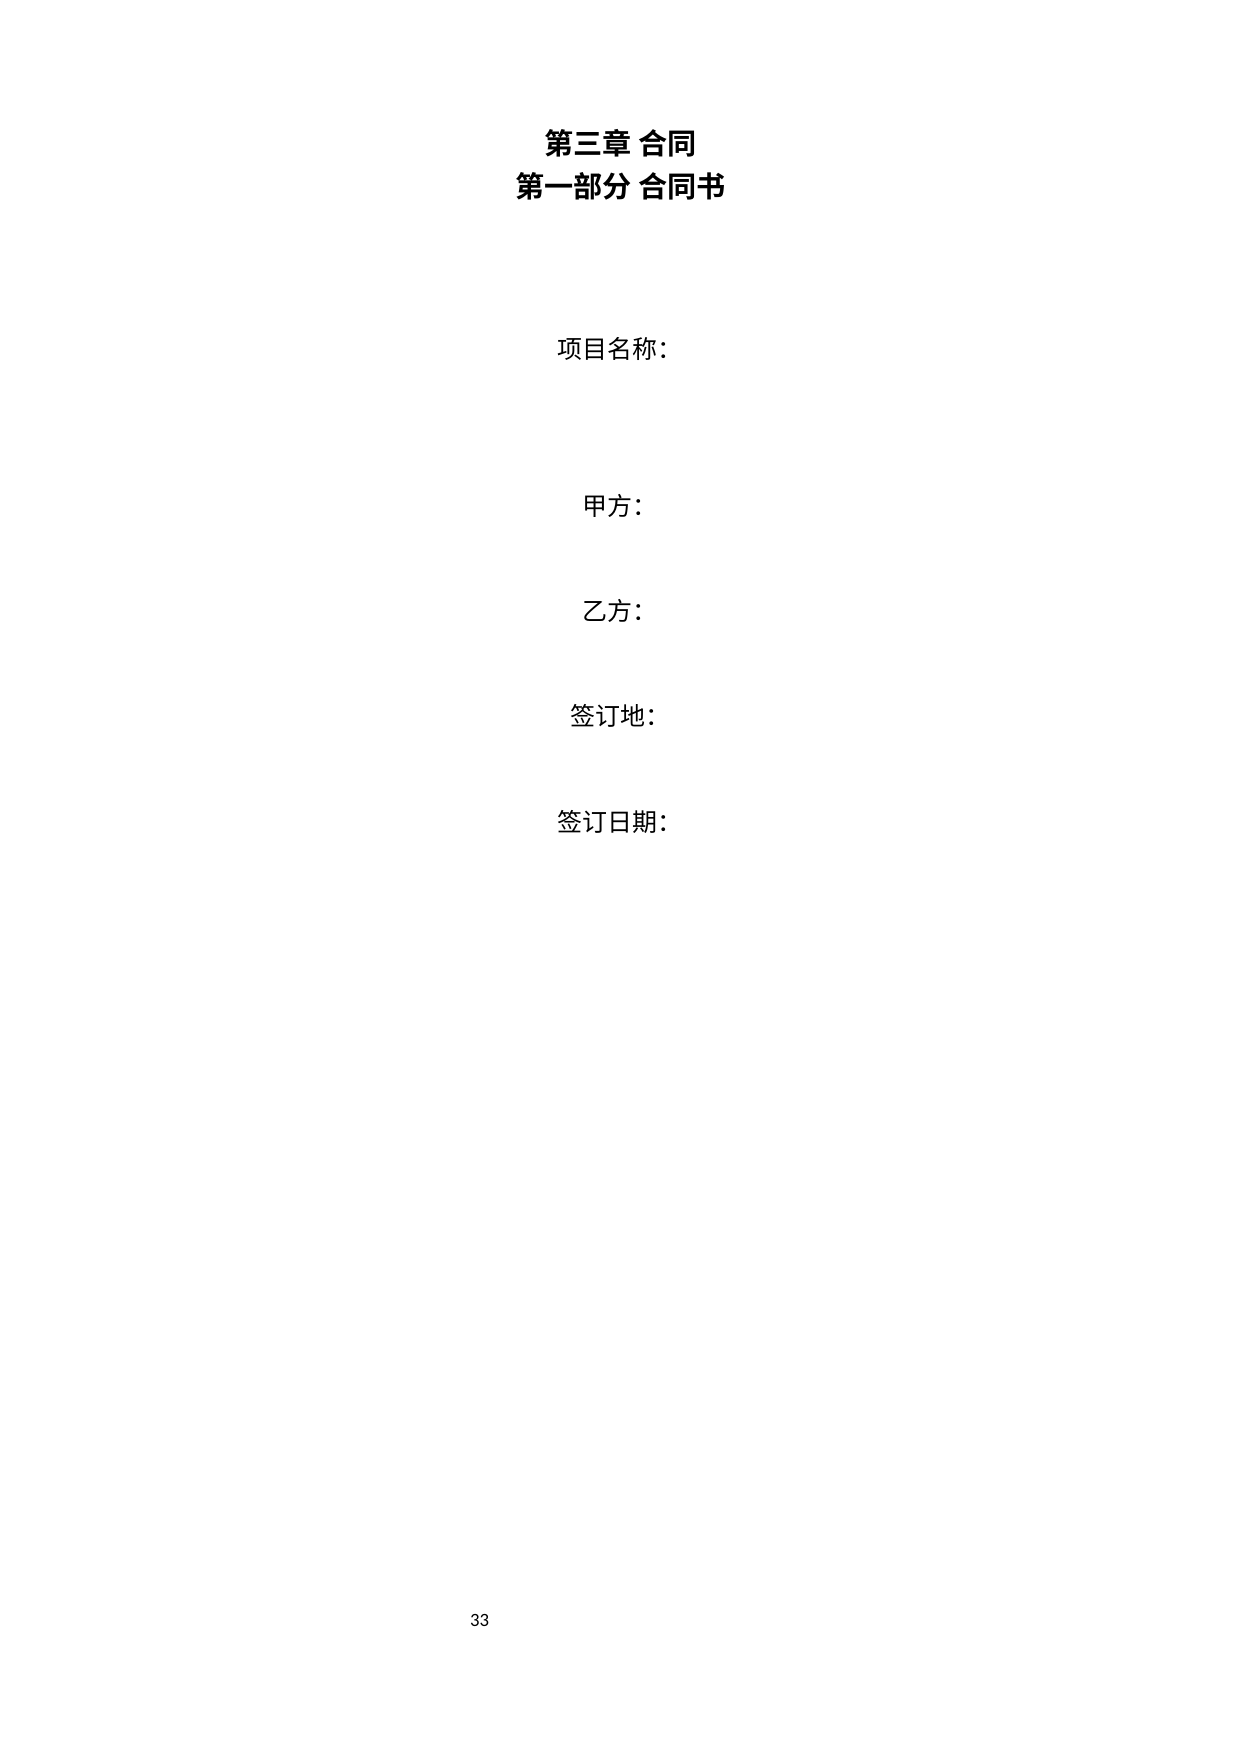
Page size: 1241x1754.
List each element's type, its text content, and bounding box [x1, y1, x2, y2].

text 签订日期： [148, 802, 1092, 838]
text 项目名称： [148, 329, 1092, 366]
text 第三章 合同 [148, 118, 1092, 164]
text 签订地： [148, 697, 1092, 733]
text 乙方： [148, 591, 1092, 628]
text 第一部分 合同书 [148, 164, 1092, 206]
text 甲方： [148, 486, 1092, 522]
